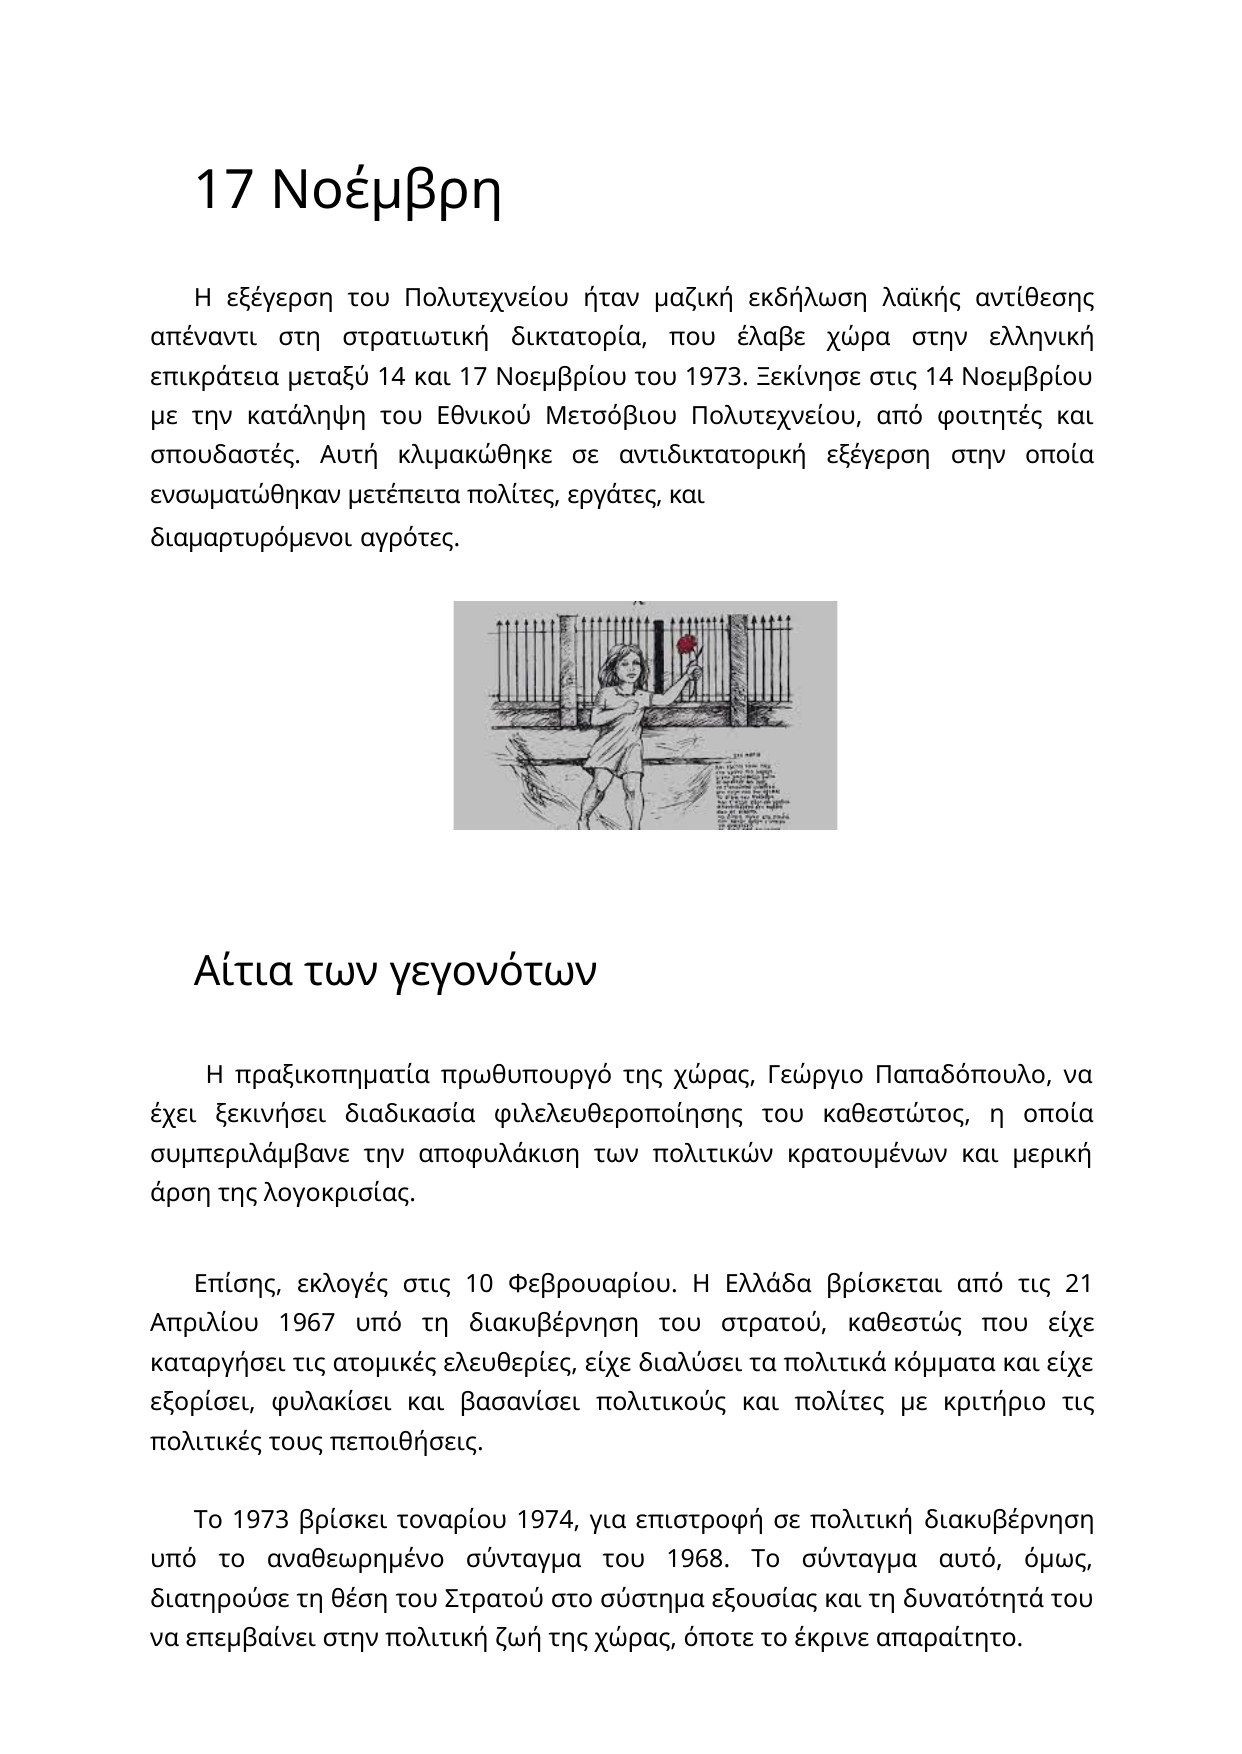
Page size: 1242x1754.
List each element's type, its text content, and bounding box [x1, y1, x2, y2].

text διαμαρτυρόμενοι αγρότες. [150, 520, 1106, 554]
subtitle Αίτια των γεγονότων [194, 941, 1106, 997]
text Η εξέγερση του Πολυτεχνείου ήταν μαζική εκδήλωση λαϊκής αντίθεσης απέναντι στη στρατιωτική δικτατορία, που έλαβε χώρα στην ελληνική επικράτεια μεταξύ 14 και 17 Νοεμβρίου του 1973. Ξεκίνησε στις 14 Νοεμβρίου με την κατάληψη του Εθνικού Μετσόβιου Πολυτεχνείου, από φοιτητές και σπουδαστές. Αυτή κλιμακώθηκε σε αντιδικτατορική εξέγερση στην οποία ενσωματώθηκαν μετέπειτα πολίτες, εργάτες, και [150, 279, 1094, 511]
text Η πραξικοπηματία πρωθυπουργό της χώρας, Γεώργιο Παπαδόπουλο, να έχει ξεκινήσει διαδικασία φιλελευθεροποίησης του καθεστώτος, η οποία συμπεριλάμβανε την αποφυλάκιση των πολιτικών κρατουμένων και μερική άρση της λογοκρισίας. [150, 1056, 1094, 1209]
text Επίσης, εκλογές στις 10 Φεβρουαρίου. Η Ελλάδα βρίσκεται από τις 21 Απριλίου 1967 υπό τη διακυβέρνηση του στρατού, καθεστώς που είχε καταργήσει τις ατομικές ελευθερίες, είχε διαλύσει τα πολιτικά κόμματα και είχε εξορίσει, φυλακίσει και βασανίσει πολιτικούς και πολίτες με κριτήριο τις πολιτικές τους πεποιθήσεις. [150, 1265, 1094, 1457]
text Το 1973 βρίσκει τοναρίου 1974, για επιστροφή σε πολιτική διακυβέρνηση υπό το αναθεωρημένο σύνταγμα του 1968. Το σύνταγμα αυτό, όμως, διατηρούσε τη θέση του Στρατού στο σύστημα εξουσίας και τη δυνατότητά του να επεμβαίνει στην πολιτική ζωή της χώρας, όποτε το έκρινε απαραίτητο. [150, 1501, 1095, 1654]
picture [453, 601, 838, 830]
title 17 Νοέμβρη [194, 151, 1106, 224]
